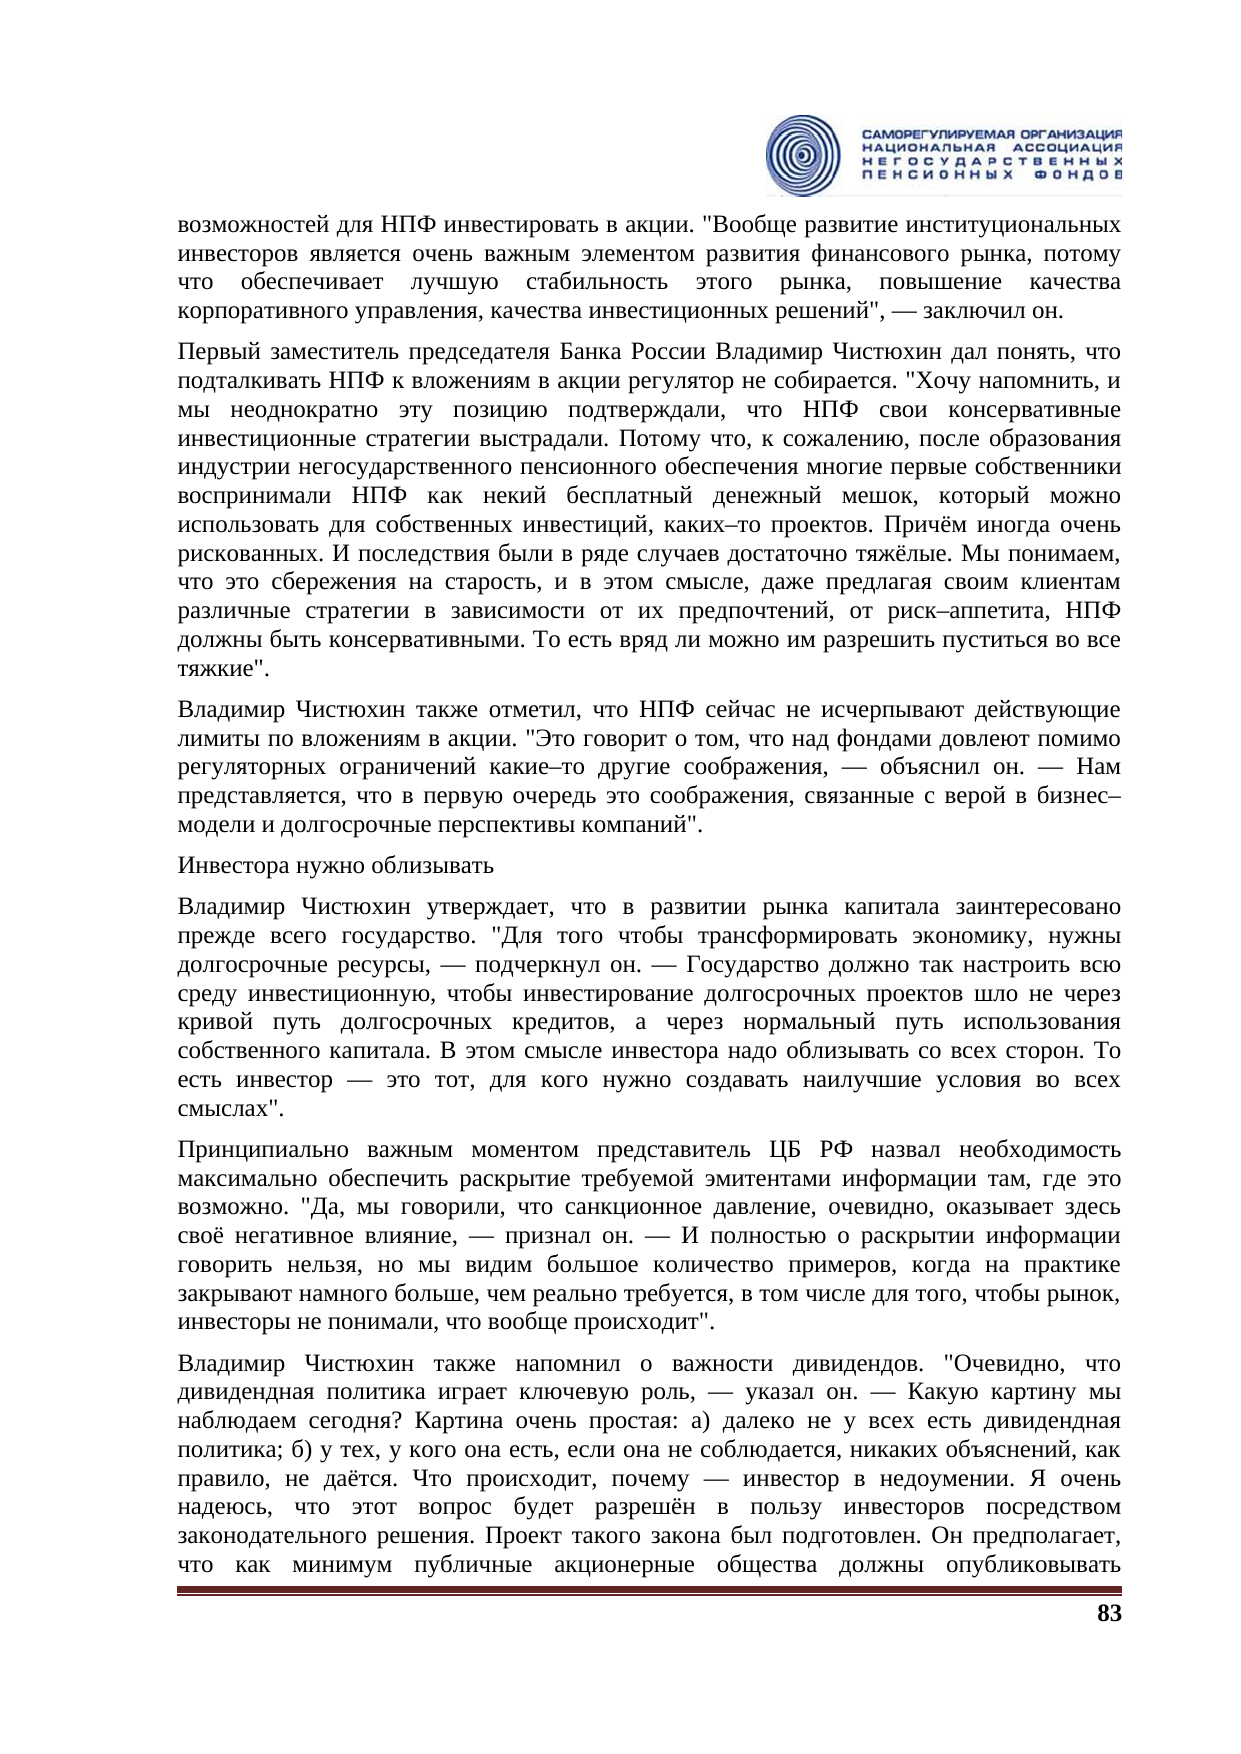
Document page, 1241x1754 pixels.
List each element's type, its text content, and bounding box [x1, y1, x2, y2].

text Владимир Чистюхин также отметил, что НПФ сейчас не исчерпывают действующие лимиты по вложениям в акции. "Это говорит о том, что над фондами довлеют помимо регуляторных ограничений какие–то другие соображения, — объяснил он. — Нам представляется, что в первую очередь это соображения, связанные с верой в бизнес–модели и долгосрочные перспективы компаний". [177, 694, 1122, 838]
text Владимир Чистюхин утверждает, что в развитии рынка капитала заинтересовано прежде всего государство. "Для того чтобы трансформировать экономику, нужны долгосрочные ресурсы, — подчеркнул он. — Государство должно так настроить всю среду инвестиционную, чтобы инвестирование долгосрочных проектов шло не через кривой путь долгосрочных кредитов, а через нормальный путь использования собственного капитала. В этом смысле инвестора надо облизывать со всех сторон. То есть инвестор — это тот, для кого нужно создавать наилучшие условия во всех смыслах". [177, 891, 1122, 1121]
text Инвестора нужно облизывать [177, 850, 1122, 879]
text Принципиально важным моментом представитель ЦБ РФ назвал необходимость максимально обеспечить раскрытие требуемой эмитентами информации там, где это возможно. "Да, мы говорили, что санкционное давление, очевидно, оказывает здесь своё негативное влияние, — признал он. — И полностью о раскрытии информации говорить нельзя, но мы видим большое количество примеров, когда на практике закрывают намного больше, чем реально требуется, в том числе для того, чтобы рынок, инвесторы не понимали, что вообще происходит". [177, 1134, 1122, 1335]
picture [766, 115, 1123, 197]
text Первый заместитель председателя Банка России Владимир Чистюхин дал понять, что подталкивать НПФ к вложениям в акции регулятор не собирается. "Хочу напомнить, и мы неоднократно эту позицию подтверждали, что НПФ свои консервативные инвестиционные стратегии выстрадали. Потому что, к сожалению, после образования индустрии негосударственного пенсионного обеспечения многие первые собственники воспринимали НПФ как некий бесплатный денежный мешок, который можно использовать для собственных инвестиций, каких–то проектов. Причём иногда очень рискованных. И последствия были в ряде случаев достаточно тяжёлые. Мы понимаем, что это сбережения на старость, и в этом смысле, даже предлагая своим клиентам различные стратегии в зависимости от их предпочтений, от риск–аппетита, НПФ должны быть консервативными. То есть вряд ли можно им разрешить пуститься во все тяжкие". [177, 336, 1122, 681]
